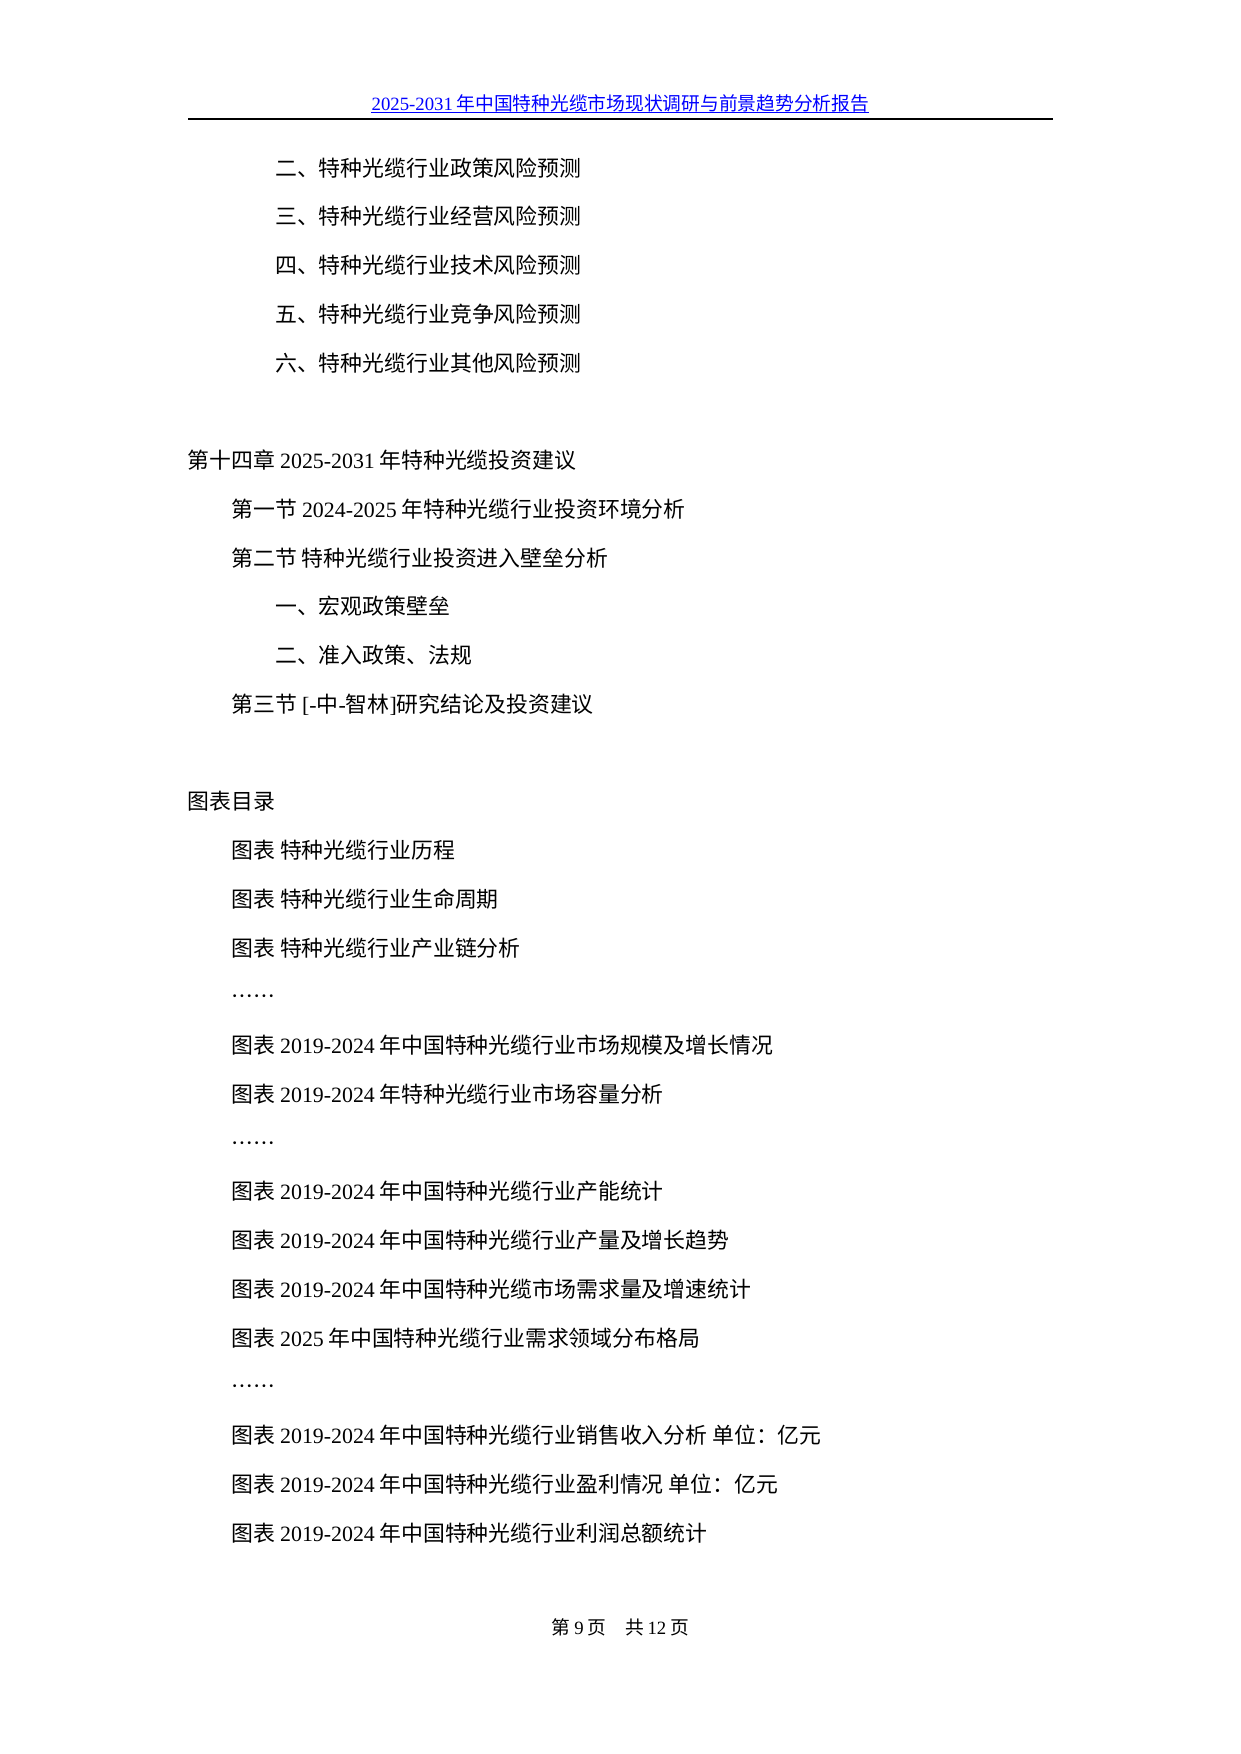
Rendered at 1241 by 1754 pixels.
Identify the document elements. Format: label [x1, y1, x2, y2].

text [187, 150, 1053, 1548]
